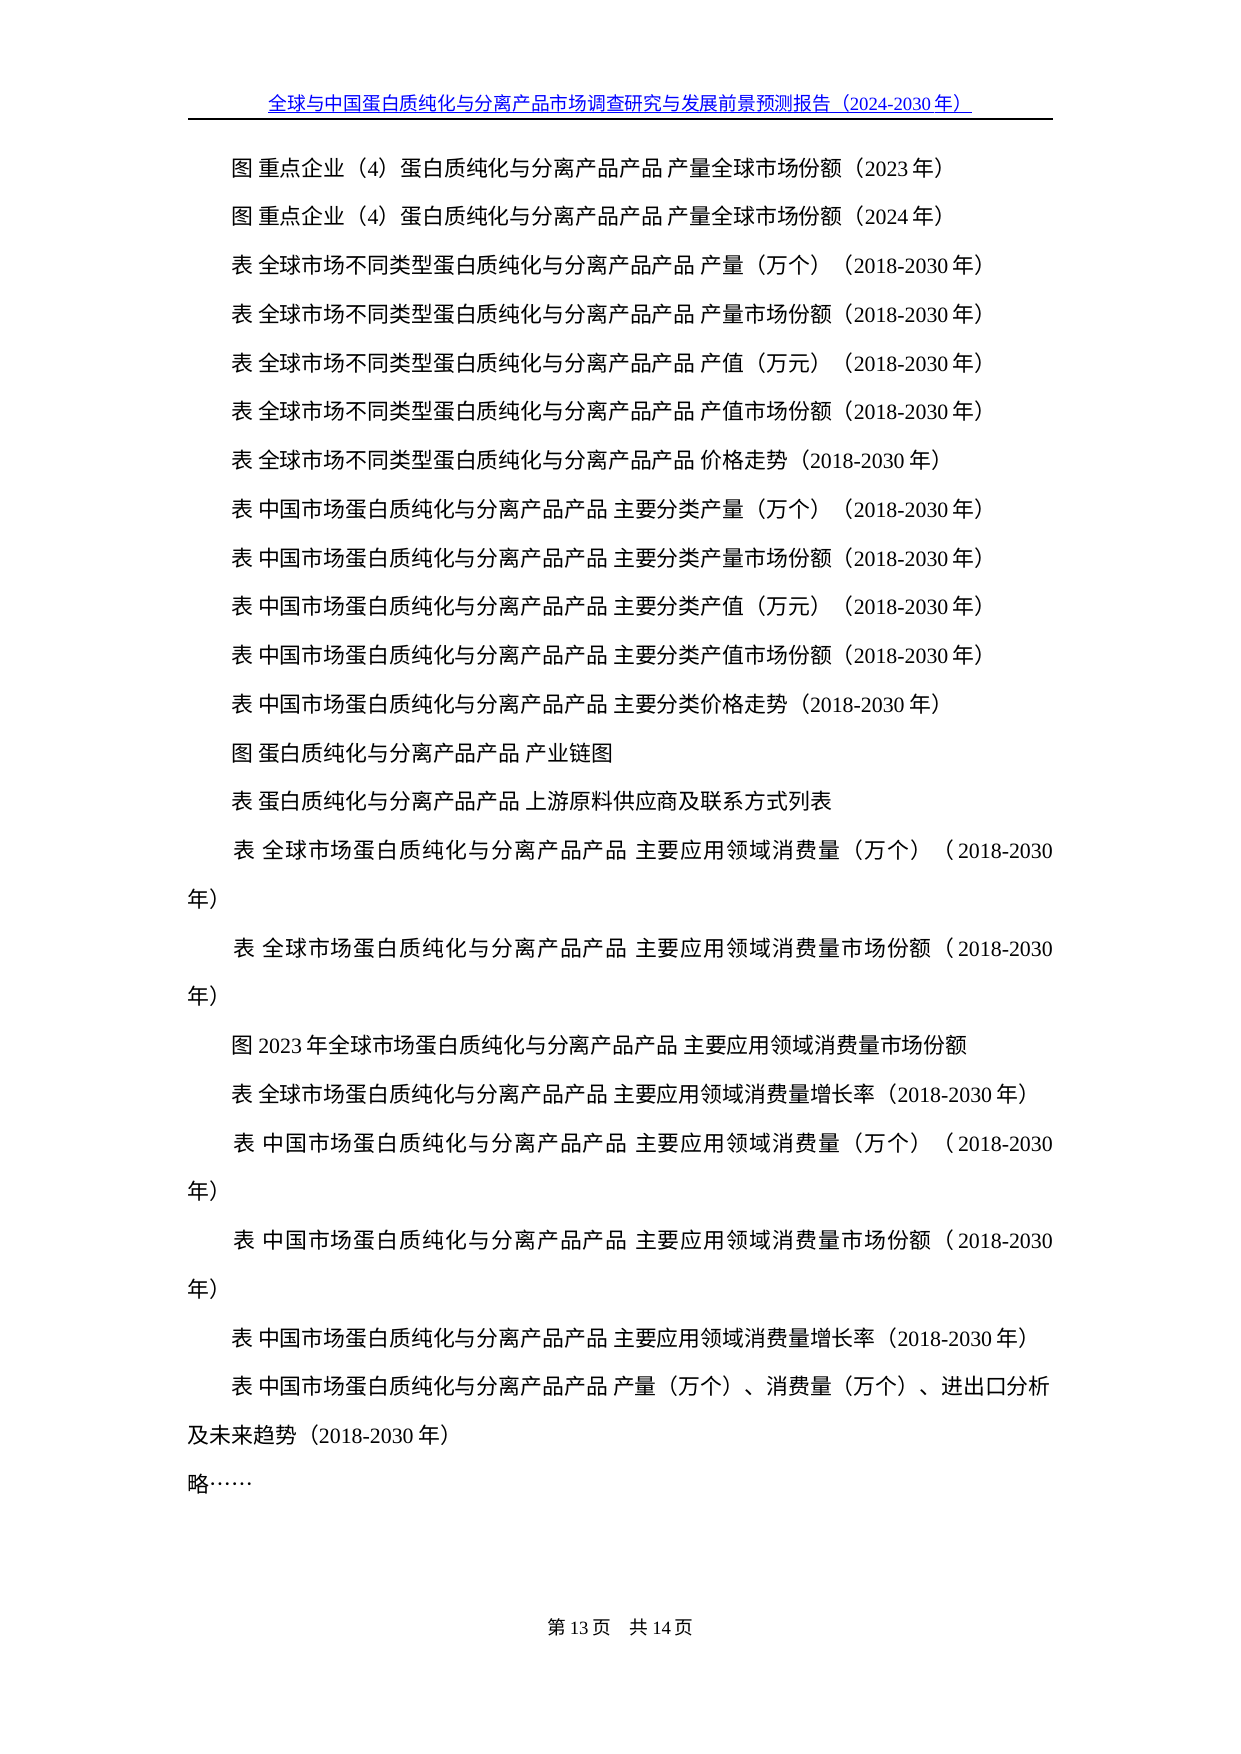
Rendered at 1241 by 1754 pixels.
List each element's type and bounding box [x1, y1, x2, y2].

text [187, 150, 1053, 1499]
